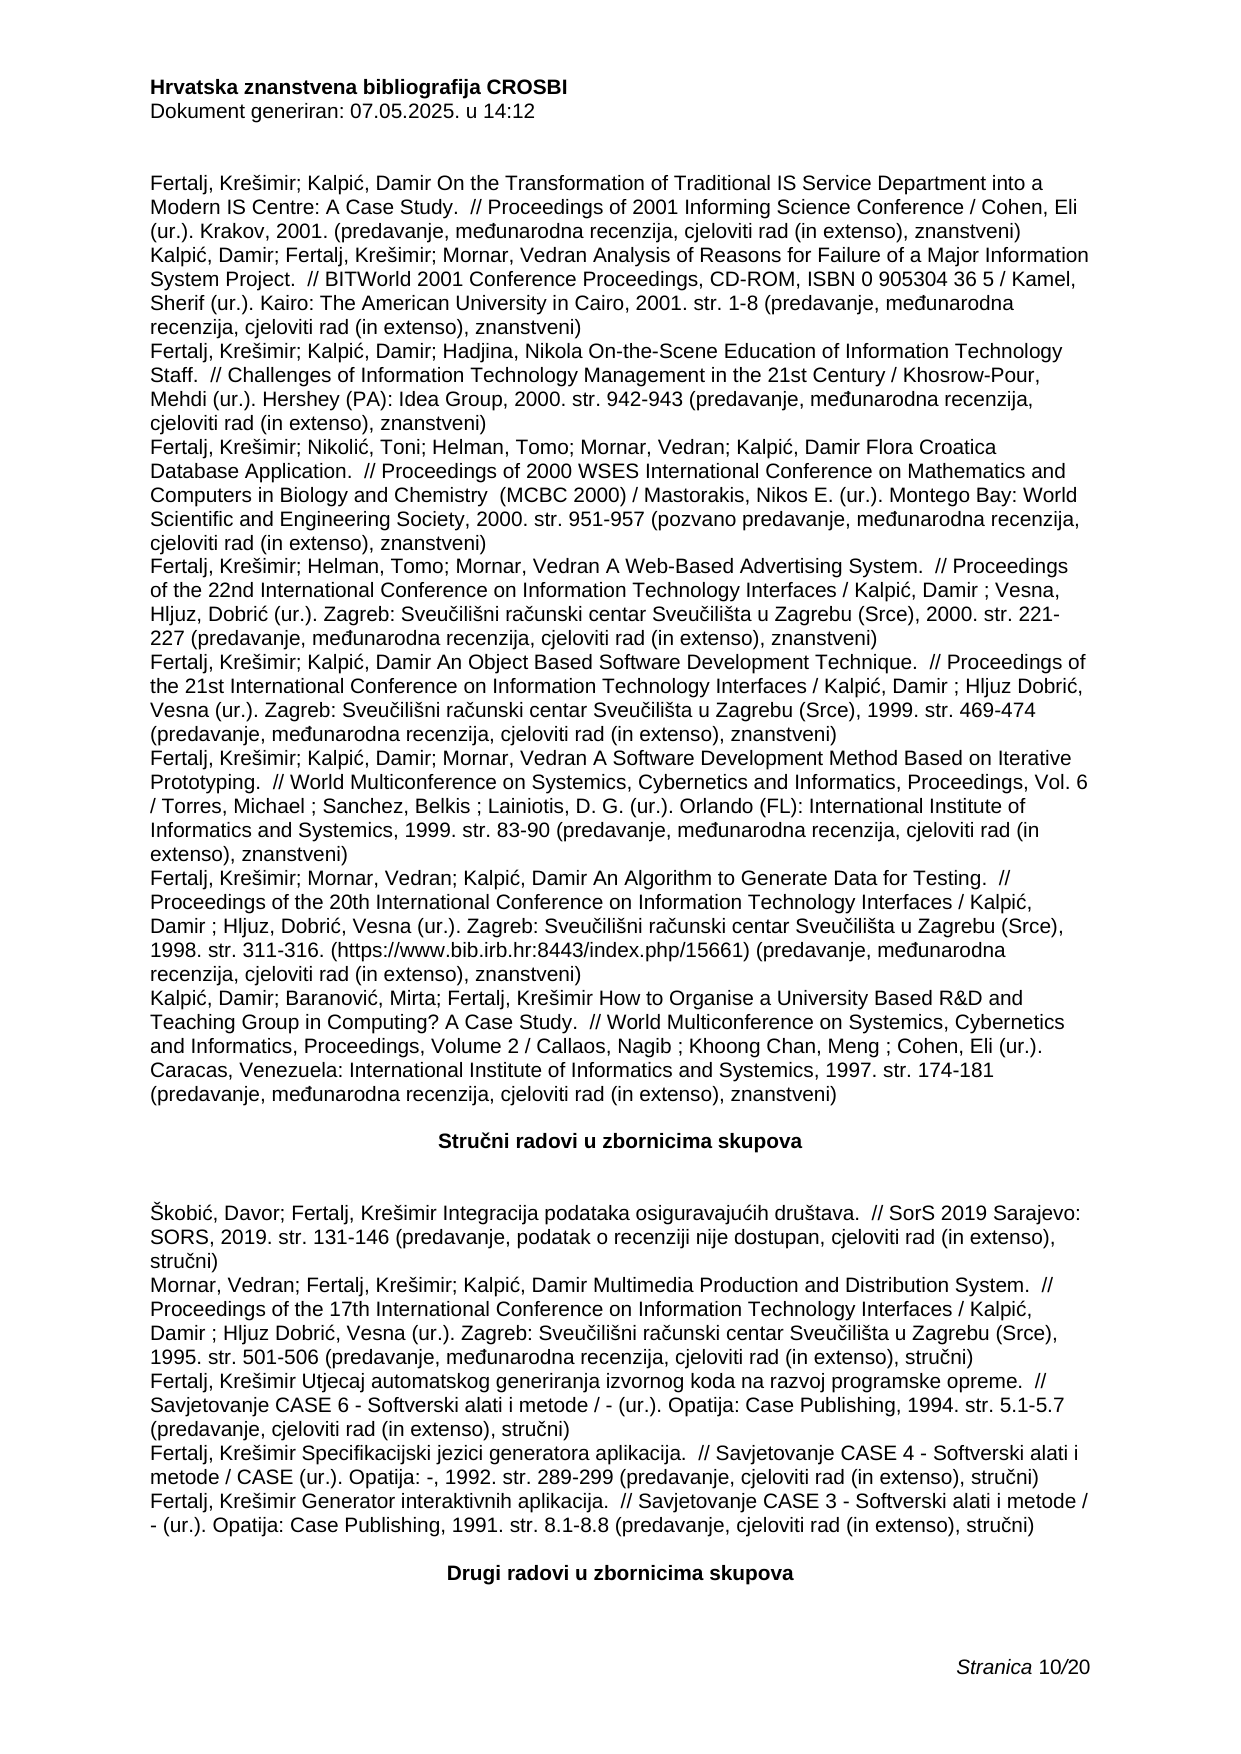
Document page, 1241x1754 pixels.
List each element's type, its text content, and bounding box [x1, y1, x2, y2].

text Fertalj, Krešimir; Mornar, Vedran; Kalpić, Damir [150, 866, 1090, 986]
text Fertalj, Krešimir [150, 1489, 1090, 1537]
text Fertalj, Krešimir; Nikolić, Toni; Helman, Tomo; Mornar, Vedran; Kalpić, Damir [150, 434, 1090, 554]
text Fertalj, Krešimir [150, 1441, 1090, 1489]
text Fertalj, Krešimir; Kalpić, Damir; Mornar, Vedran [150, 746, 1090, 866]
text Fertalj, Krešimir; Kalpić, Damir [150, 650, 1090, 746]
text Fertalj, Krešimir; Helman, Tomo; Mornar, Vedran [150, 554, 1090, 650]
text Kalpić, Damir; Fertalj, Krešimir; Mornar, Vedran [150, 243, 1090, 339]
text Fertalj, Krešimir; Kalpić, Damir; Hadjina, Nikola [150, 339, 1090, 434]
subtitle Drugi radovi u zbornicima skupova [150, 1561, 1090, 1584]
text Fertalj, Krešimir [150, 1369, 1090, 1441]
text Kalpić, Damir; Baranović, Mirta; Fertalj, Krešimir [150, 986, 1090, 1105]
subtitle Stručni radovi u zbornicima skupova [150, 1129, 1090, 1153]
text Fertalj, Krešimir; Kalpić, Damir [150, 171, 1090, 243]
text Škobić, Davor; Fertalj, Krešimir [150, 1201, 1090, 1273]
text Mornar, Vedran; Fertalj, Krešimir; Kalpić, Damir [150, 1273, 1090, 1369]
